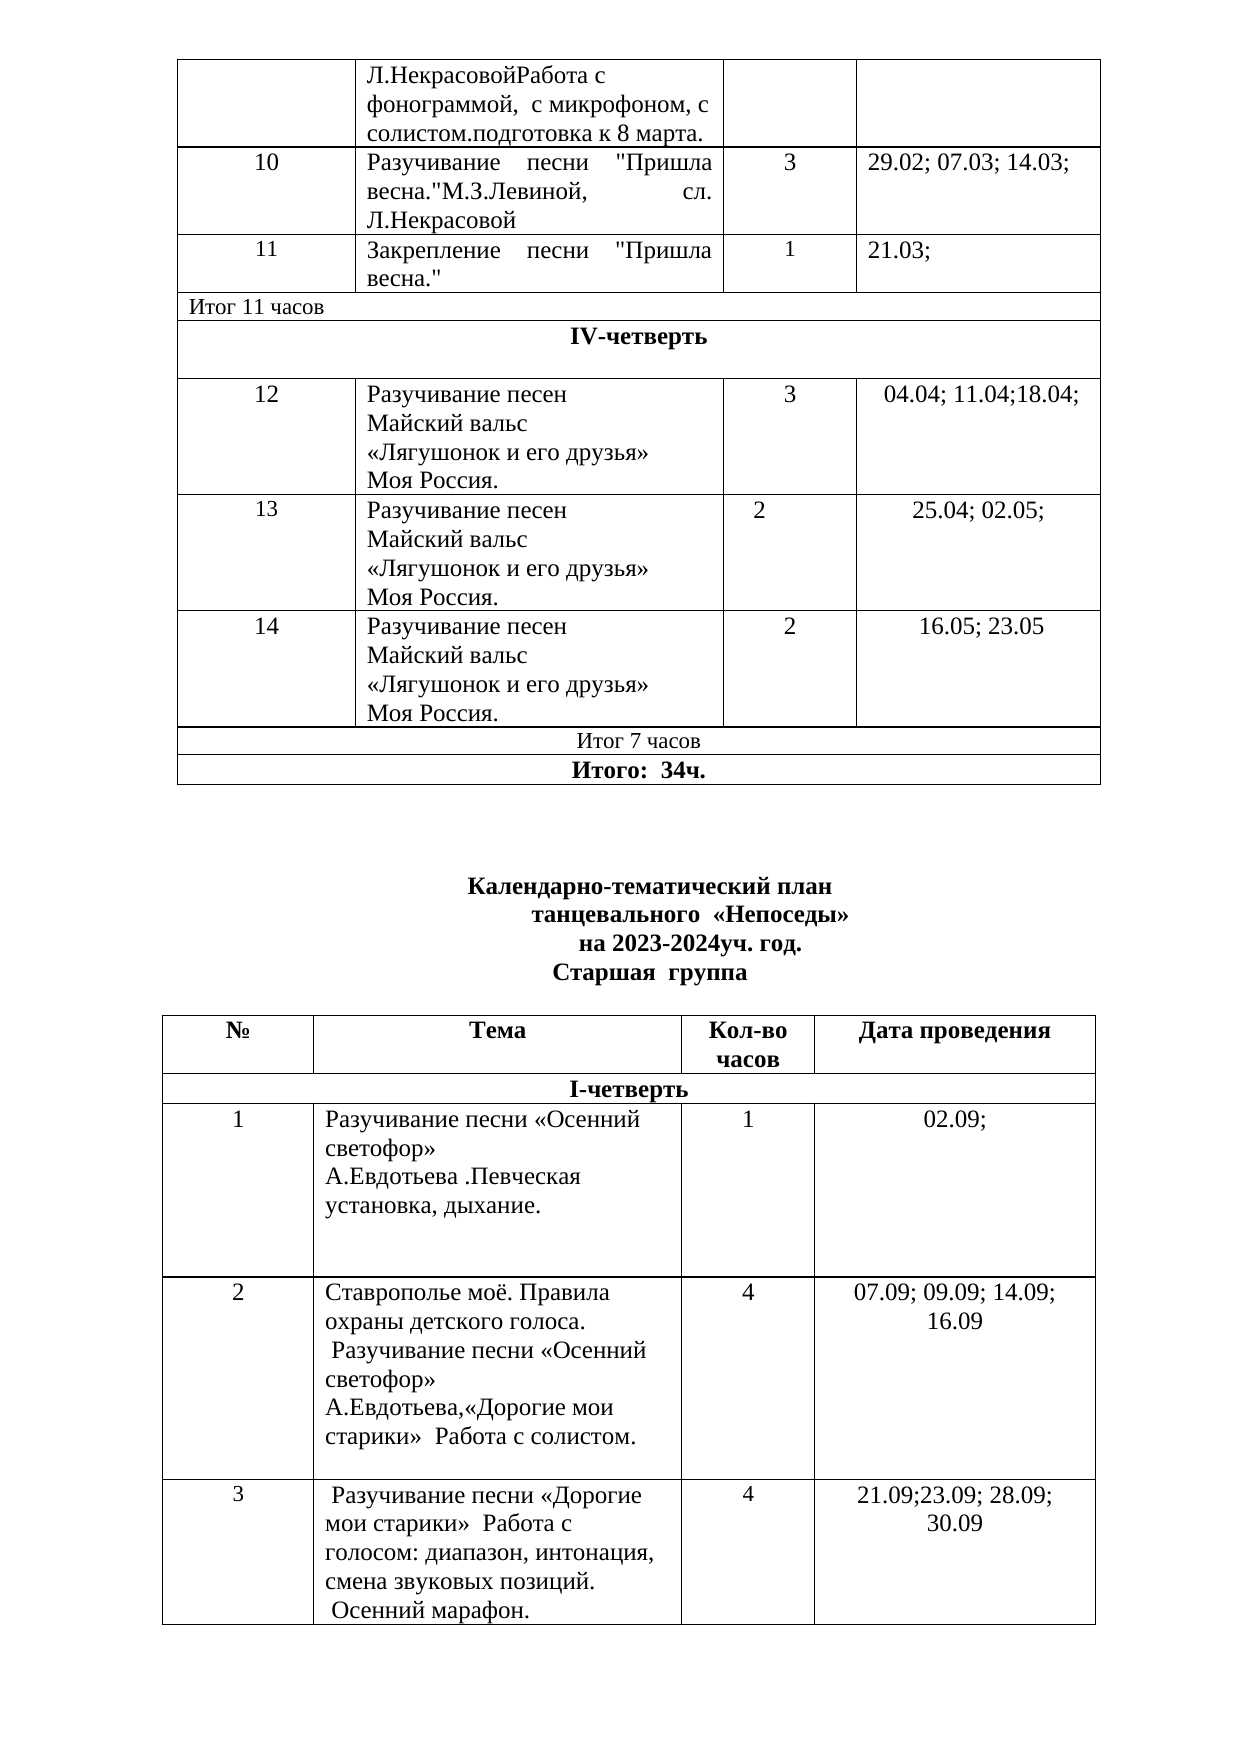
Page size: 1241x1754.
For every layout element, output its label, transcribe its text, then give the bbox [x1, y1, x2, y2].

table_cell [314, 1480, 681, 1623]
table_cell Закрепление песни "Пришла весна." [356, 235, 723, 292]
table_cell 12 [178, 379, 355, 494]
table_cell 11 [178, 235, 355, 292]
text Календарно-тематический план [177, 871, 1122, 899]
table_cell 4 [682, 1278, 814, 1479]
table_cell 3 [163, 1480, 313, 1623]
table_cell 10 [178, 148, 355, 234]
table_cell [857, 60, 1100, 146]
table_cell I-четверть [163, 1074, 1095, 1103]
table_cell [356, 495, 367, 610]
table_header Кол-во часов [682, 1016, 814, 1073]
table_cell 1 [163, 1104, 313, 1276]
table_cell 3 [724, 379, 856, 494]
table_header Тема [314, 1016, 681, 1073]
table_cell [356, 60, 723, 146]
table_cell 04.04; 11.04;18.04; [857, 379, 1100, 494]
table_cell Ставрополье моё. Правила охраны детского голоса. Разучивание песни «Осенний светофор» А.Евдотьева,«Дорогие мои старики» Работа с солистом. [314, 1278, 681, 1479]
table_cell Разучивание песен Майский вальс «Лягушонок и его друзья» Моя Россия. [499, 611, 723, 726]
table_cell 16.05; 23.05 [857, 611, 1100, 726]
table_cell Разучивание песни «Осенний светофор» А.Евдотьева .Певческая установка, дыхание. [314, 1104, 681, 1276]
table_cell 2 [724, 611, 856, 726]
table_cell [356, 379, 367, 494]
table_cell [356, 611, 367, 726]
table_header Дата проведения [815, 1016, 1095, 1073]
table_cell 4 [682, 1480, 814, 1623]
table_cell 29.02; 07.03; 14.03; [857, 148, 1100, 234]
text Старшая группа [177, 957, 1122, 986]
table_cell 2 [163, 1278, 313, 1479]
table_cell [815, 1480, 1095, 1623]
table_cell Разучивание песен Майский вальс «Лягушонок и его друзья» Моя Россия. [499, 495, 723, 610]
table_cell Итог 11 часов [178, 293, 1100, 320]
table_cell 02.09; [815, 1104, 1095, 1276]
table_cell Разучивание песен Майский вальс «Лягушонок и его друзья» Моя Россия. [499, 379, 723, 494]
table_cell 1 [682, 1104, 814, 1276]
table_cell 1 [724, 235, 856, 292]
list танцевального «Непоседы» [258, 899, 1122, 928]
table_cell Разучивание песни "Пришла весна."М.З.Левиной, сл. Л.Некрасовой [356, 148, 723, 234]
table_cell 2 [724, 495, 856, 610]
table_cell 3 [724, 148, 856, 234]
table_cell 14 [178, 611, 355, 726]
table_cell 4 [724, 60, 856, 146]
table_header № [163, 1016, 313, 1073]
table_cell IV-четверть [178, 321, 1100, 378]
table_cell 25.04; 02.05; [857, 495, 1100, 610]
table_cell Итог 7 часов [178, 728, 1100, 754]
table_cell 21.03; [857, 235, 1100, 292]
table_cell 13 [178, 495, 355, 610]
list на 2023-2024уч. год. [258, 928, 1122, 957]
table_cell Итого: 34ч. [178, 755, 1100, 783]
table_cell 9 [178, 60, 355, 146]
table_cell 07.09; 09.09; 14.09; 16.09 [815, 1278, 1095, 1479]
